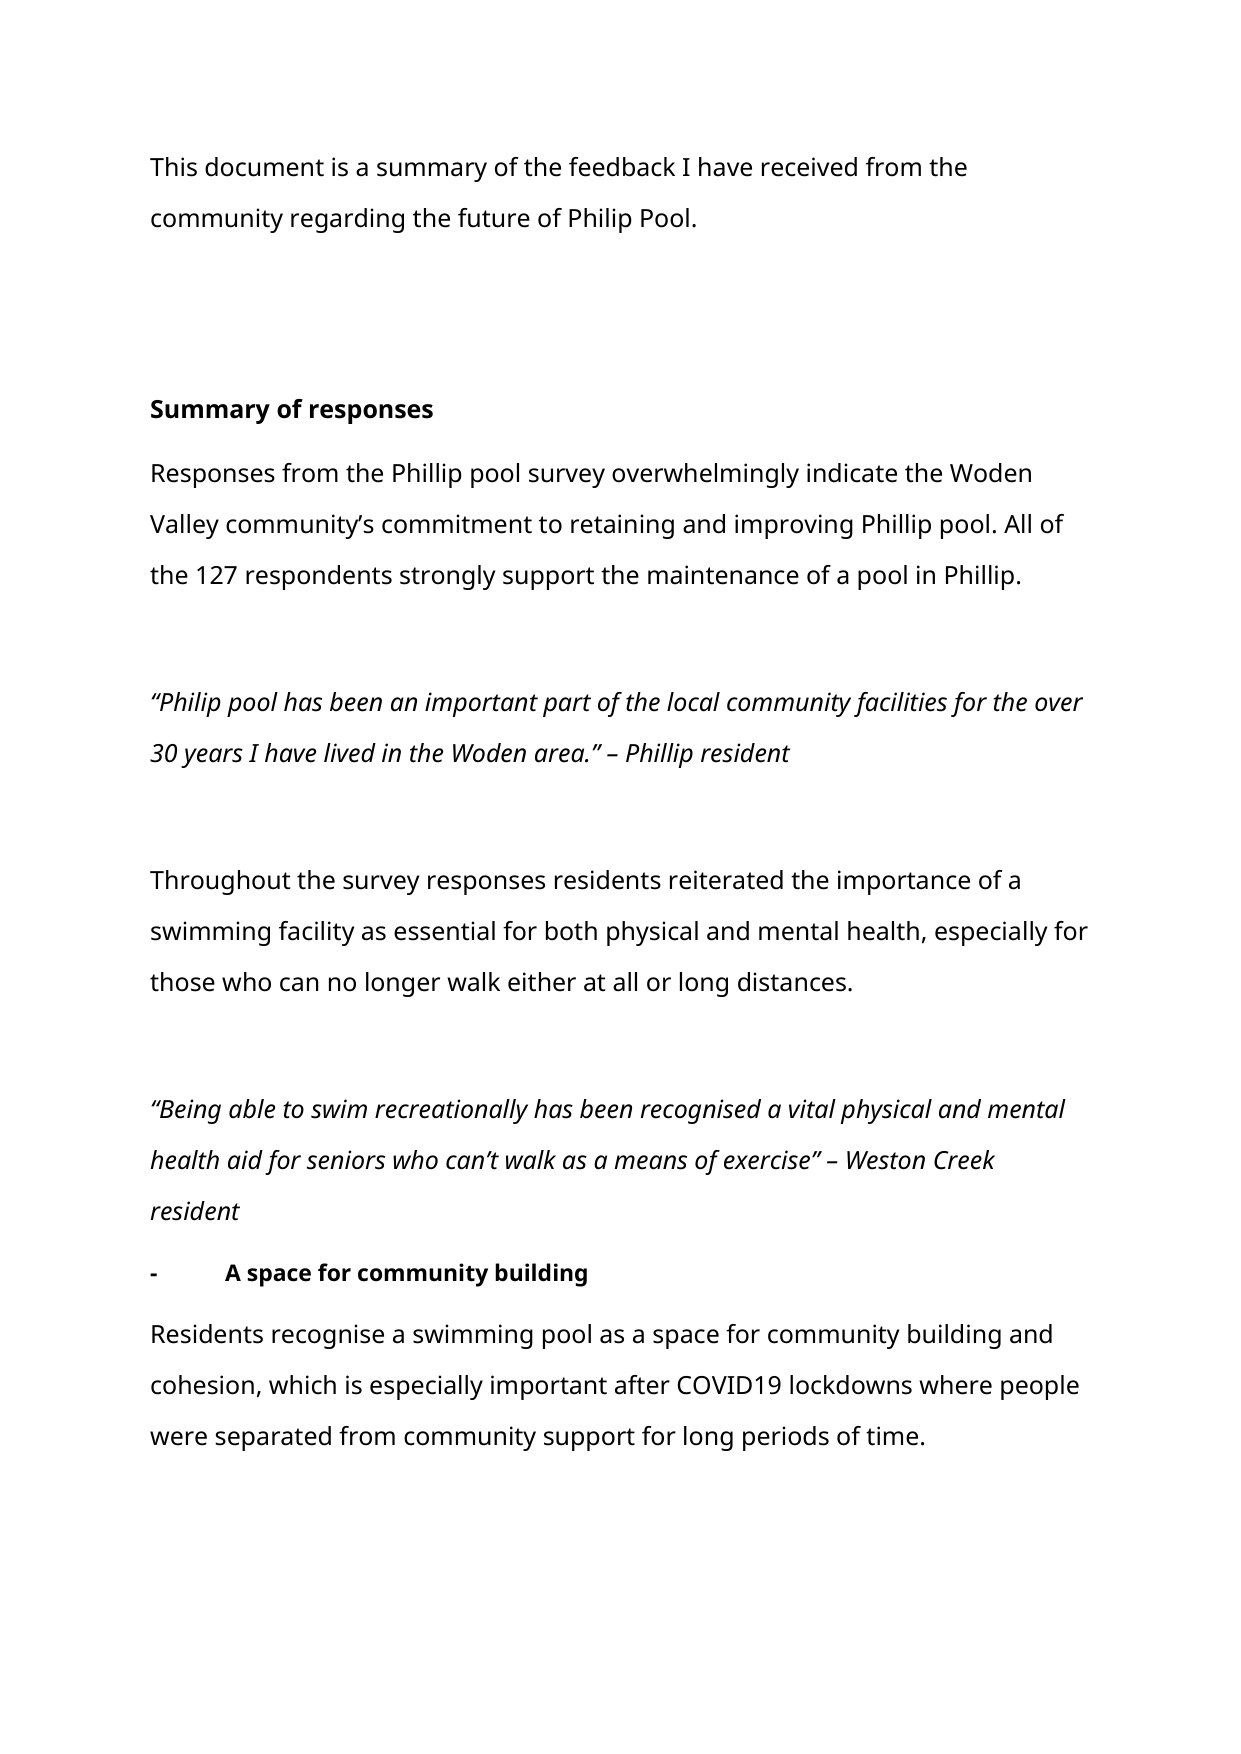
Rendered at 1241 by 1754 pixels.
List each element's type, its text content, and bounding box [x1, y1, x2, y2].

text - A space for community building [150, 1257, 1090, 1288]
text Responses from the Phillip pool survey overwhelmingly indicate the Woden Valley community’s commitment to retaining and improving Phillip pool. All of the 127 respondents strongly support the maintenance of a pool in Phillip. [150, 455, 1090, 591]
text Throughout the survey responses residents reiterated the importance of a swimming facility as essential for both physical and mental health, especially for those who can no longer walk either at all or long distances. [150, 862, 1090, 999]
text “Philip pool has been an important part of the local community facilities for the over 30 years I have lived in the Woden area.” – Phillip resident [150, 684, 1090, 769]
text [150, 150, 1090, 235]
text “Being able to swim recreationally has been recognised a vital physical and mental health aid for seniors who can’t walk as a means of exercise” – Weston Creek resident [150, 1092, 1090, 1228]
text Residents recognise a swimming pool as a space for community building and cohesion, which is especially important after COVID19 lockdowns where people were separated from community support for long periods of time. [150, 1317, 1090, 1453]
text Summary of responses [150, 392, 1090, 426]
